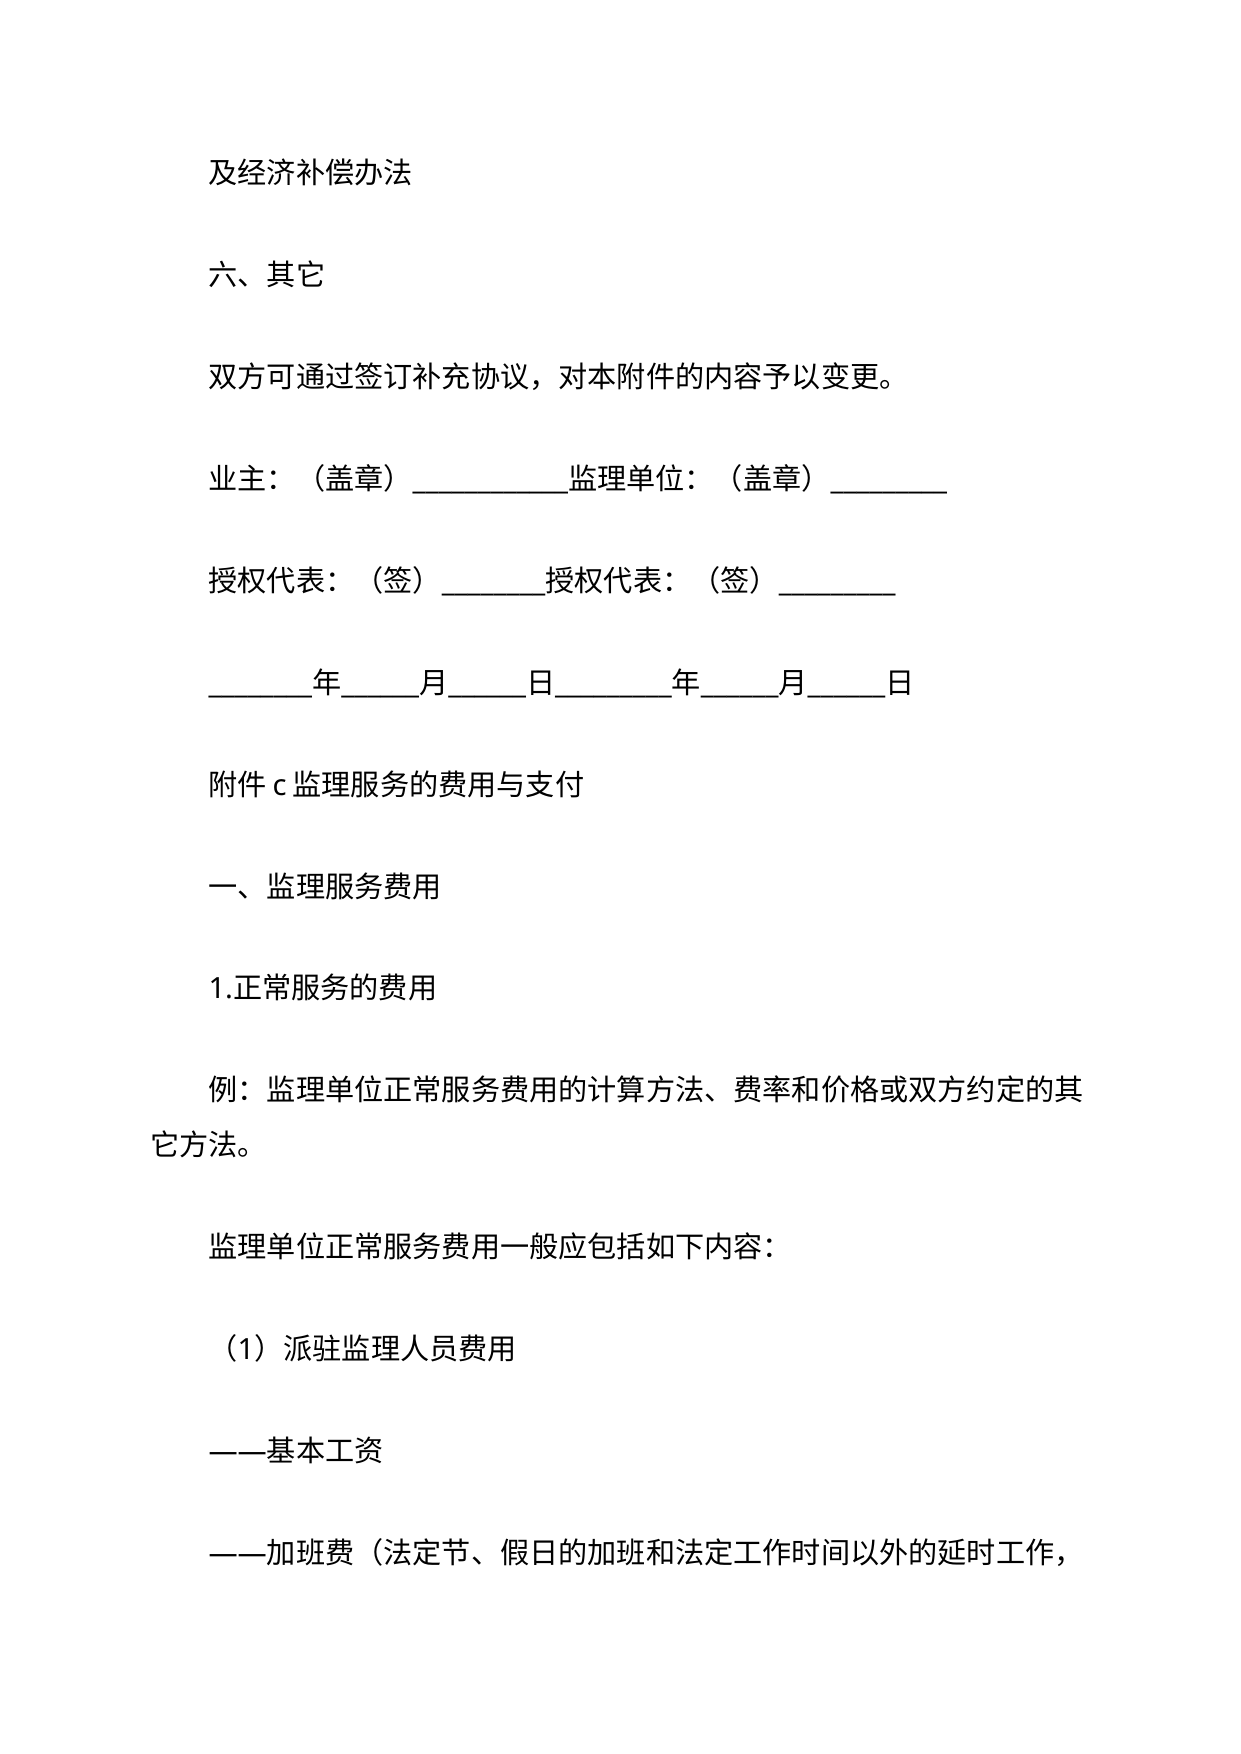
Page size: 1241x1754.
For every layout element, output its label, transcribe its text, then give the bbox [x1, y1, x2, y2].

text （1）派驻监理人员费用 [150, 1325, 1090, 1368]
text 附件c监理服务的费用与支付 [150, 761, 1090, 804]
text 例：监理单位正常服务费用的计算方法、费率和价格或双方约定的其它方法。 [150, 1067, 1090, 1164]
text 及经济补偿办法 [150, 150, 1090, 192]
text 监理单位正常服务费用一般应包括如下内容： [150, 1224, 1090, 1266]
text 一、监理服务费用 [150, 863, 1090, 906]
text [150, 1529, 1090, 1572]
text 1.正常服务的费用 [150, 965, 1090, 1007]
text 授权代表：（签）________授权代表：（签）_________ [150, 557, 1090, 600]
text 六、其它 [150, 252, 1090, 294]
text ——基本工资 [150, 1427, 1090, 1470]
text 双方可通过签订补充协议，对本附件的内容予以变更。 [150, 353, 1090, 396]
text 业主：（盖章）____________监理单位：（盖章）_________ [150, 455, 1090, 498]
text ________年______月______日_________年______月______日 [150, 659, 1090, 702]
